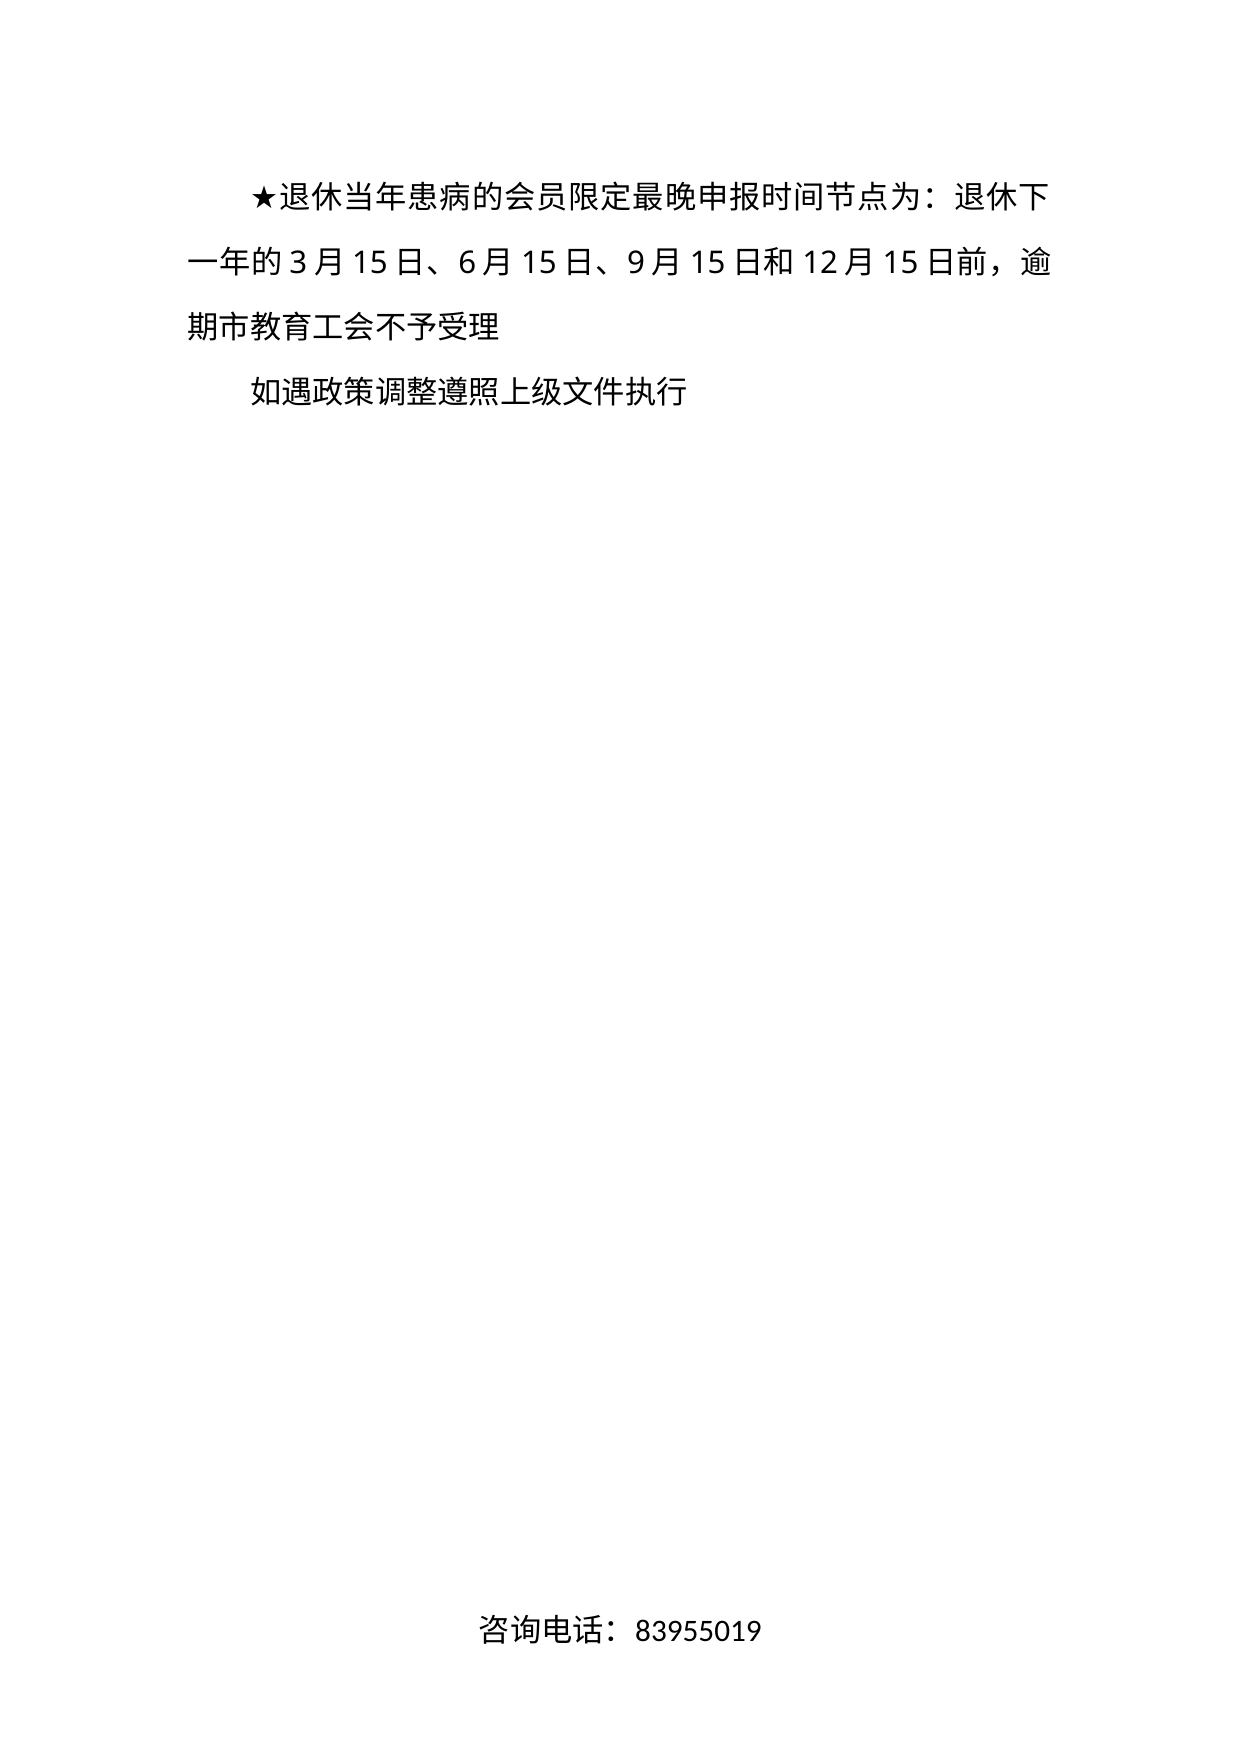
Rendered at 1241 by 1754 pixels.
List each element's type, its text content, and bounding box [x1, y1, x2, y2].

text 如遇政策调整遵照上级文件执行 [187, 357, 1053, 422]
text ★退休当年患病的会员限定最晚申报时间节点为：退休下一年的3月15日、6月15日、9月15日和12月15日前，逾期市教育工会不予受理 [187, 162, 1053, 357]
